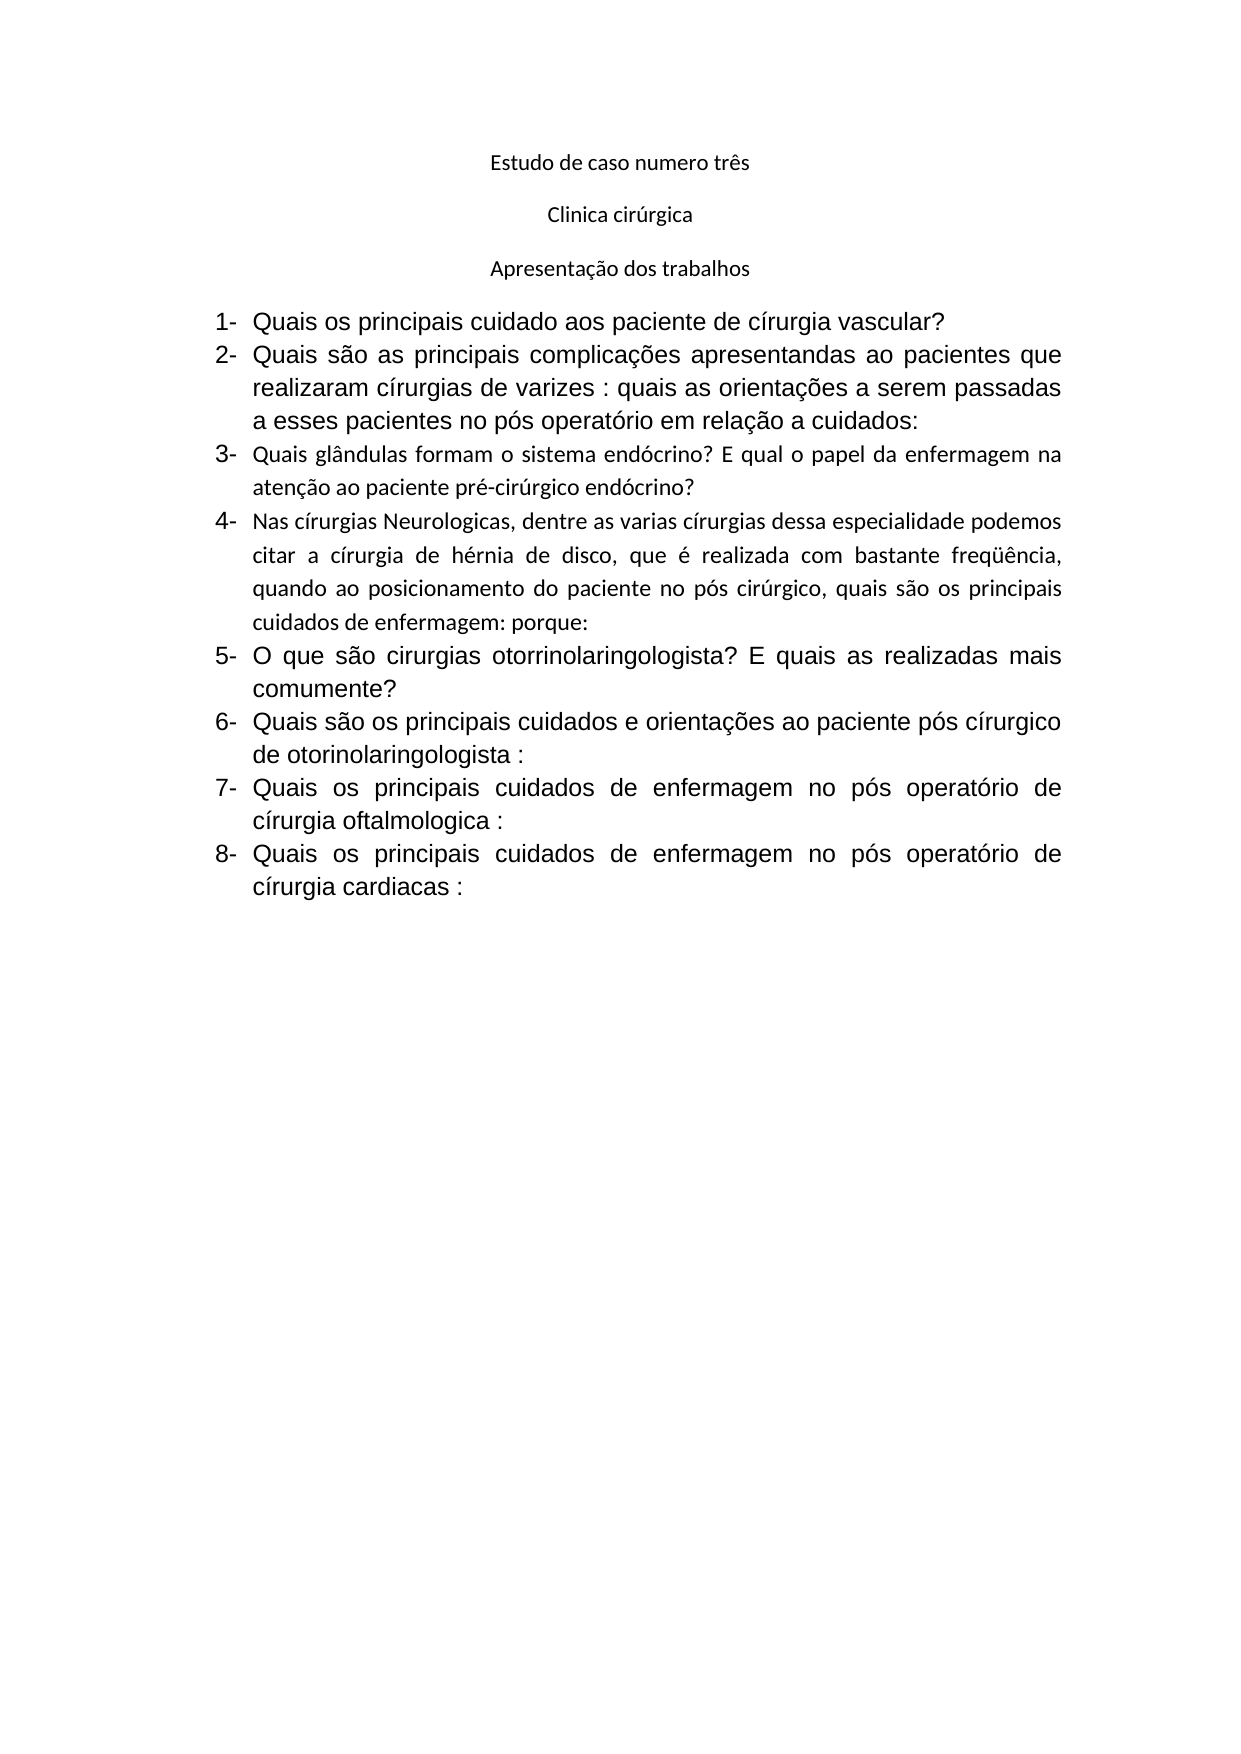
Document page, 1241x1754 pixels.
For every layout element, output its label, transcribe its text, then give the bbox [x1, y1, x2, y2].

list Quais são os principais cuidados e orientações ao paciente pós círurgico de otorinolaringologista : [215, 707, 1063, 769]
list O que são cirurgias otorrinolaringologista? E quais as realizadas mais comumente? [215, 641, 1063, 703]
text Estudo de caso numero três [177, 148, 1063, 176]
text Apresentação dos trabalhos [177, 254, 1063, 282]
list Quais os principais cuidado aos paciente de círurgia vascular? [215, 307, 1063, 335]
list Nas círurgias Neurologicas, dentre as varias círurgias dessa especialidade podemos citar a círurgia de hérnia de disco, que é realizada com bastante freqüência, quando ao posicionamento do paciente no pós cirúrgico, quais são os principais cuidados de enfermagem: porque: [215, 506, 1063, 636]
list Quais os principais cuidados de enfermagem no pós operatório de círurgia oftalmologica : [215, 773, 1063, 835]
list Quais os principais cuidados de enfermagem no pós operatório de círurgia cardiacas : [215, 839, 1063, 901]
text Clinica cirúrgica [177, 201, 1063, 229]
list Quais são as principais complicações apresentandas ao pacientes que realizaram círurgias de varizes : quais as orientações a serem passadas a esses pacientes no pós operatório em relação a cuidados: [215, 340, 1063, 434]
list Quais glândulas formam o sistema endócrino? E qual o papel da enfermagem na atenção ao paciente pré-cirúrgico endócrino? [215, 439, 1063, 502]
